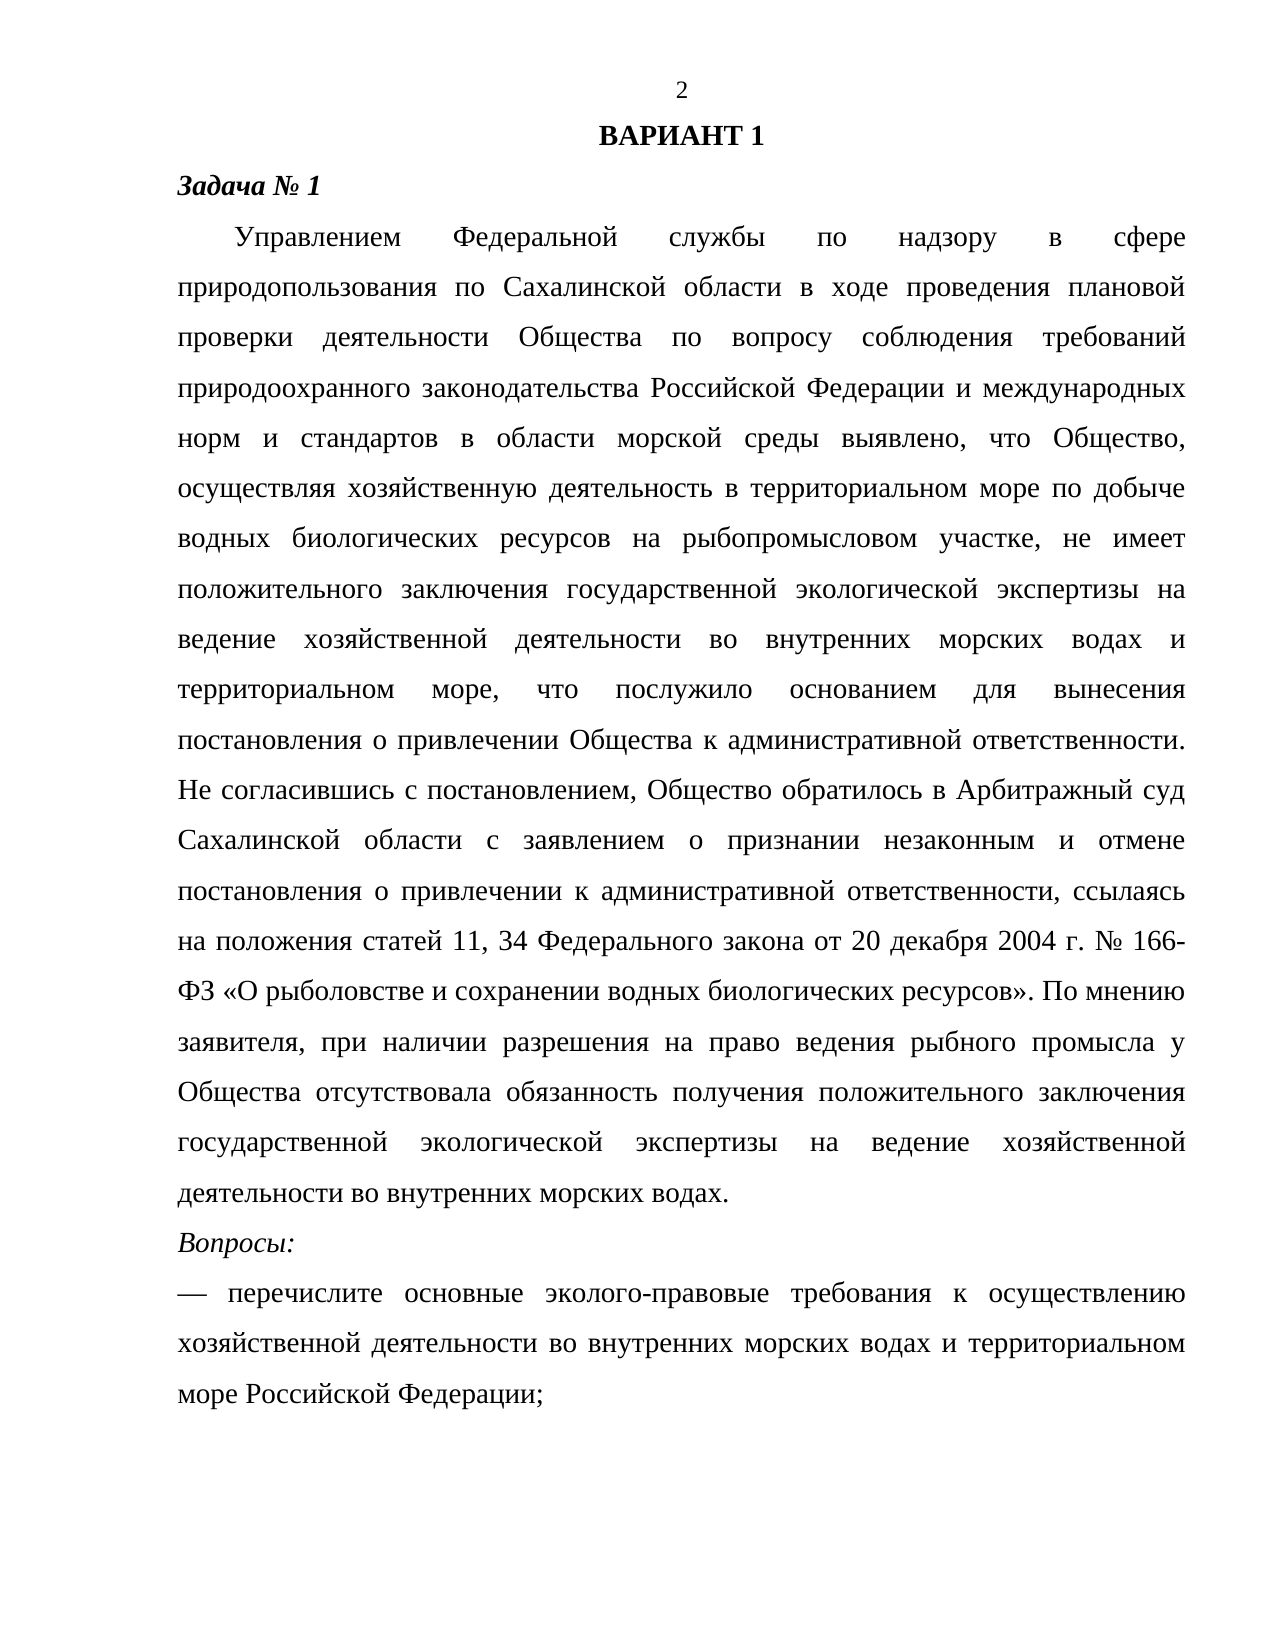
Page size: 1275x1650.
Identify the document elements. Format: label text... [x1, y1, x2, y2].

text Управлением Федеральной службы по надзору в сфере природопользования по Сахалинской области в ходе проведения плановой проверки деятельности Общества по вопросу соблюдения требований природоохранного законодательства Российской Федерации и международных норм и стандартов в области морской среды выявлено, что Общество, осуществляя хозяйственную деятельность в территориальном море по добыче водных биологических ресурсов на рыбопромысловом участке, не имеет положительного заключения государственной экологической экспертизы на ведение хозяйственной деятельности во внутренних морских водах и территориальном море, что послужило основанием для вынесения постановления о привлечении Общества к административной ответственности. Не согласившись с постановлением, Общество обратилось в Арбитражный суд Сахалинской области с заявлением о признании незаконным и отмене постановления о привлечении к административной ответственности, ссылаясь на положения статей 11, 34 Федерального закона от 20 декабря . № 166-ФЗ «О рыболовстве и сохранении водных биологических ресурсов». По мнению заявителя, при наличии разрешения на право ведения рыбного промысла у Общества отсутствовала обязанность получения положительного заключения государственной экологической экспертизы на ведение хозяйственной деятельности во внутренних морских водах. [177, 219, 1186, 1208]
text Вопросы: [177, 1225, 1186, 1258]
text ВАРИАНТ 1 [177, 118, 1186, 152]
text Задача № 1 [177, 168, 1186, 202]
text — перечислите основные эколого-правовые требования к осуществлению хозяйственной деятельности во внутренних морских водах и территориальном море Российской Федерации; [177, 1275, 1186, 1409]
